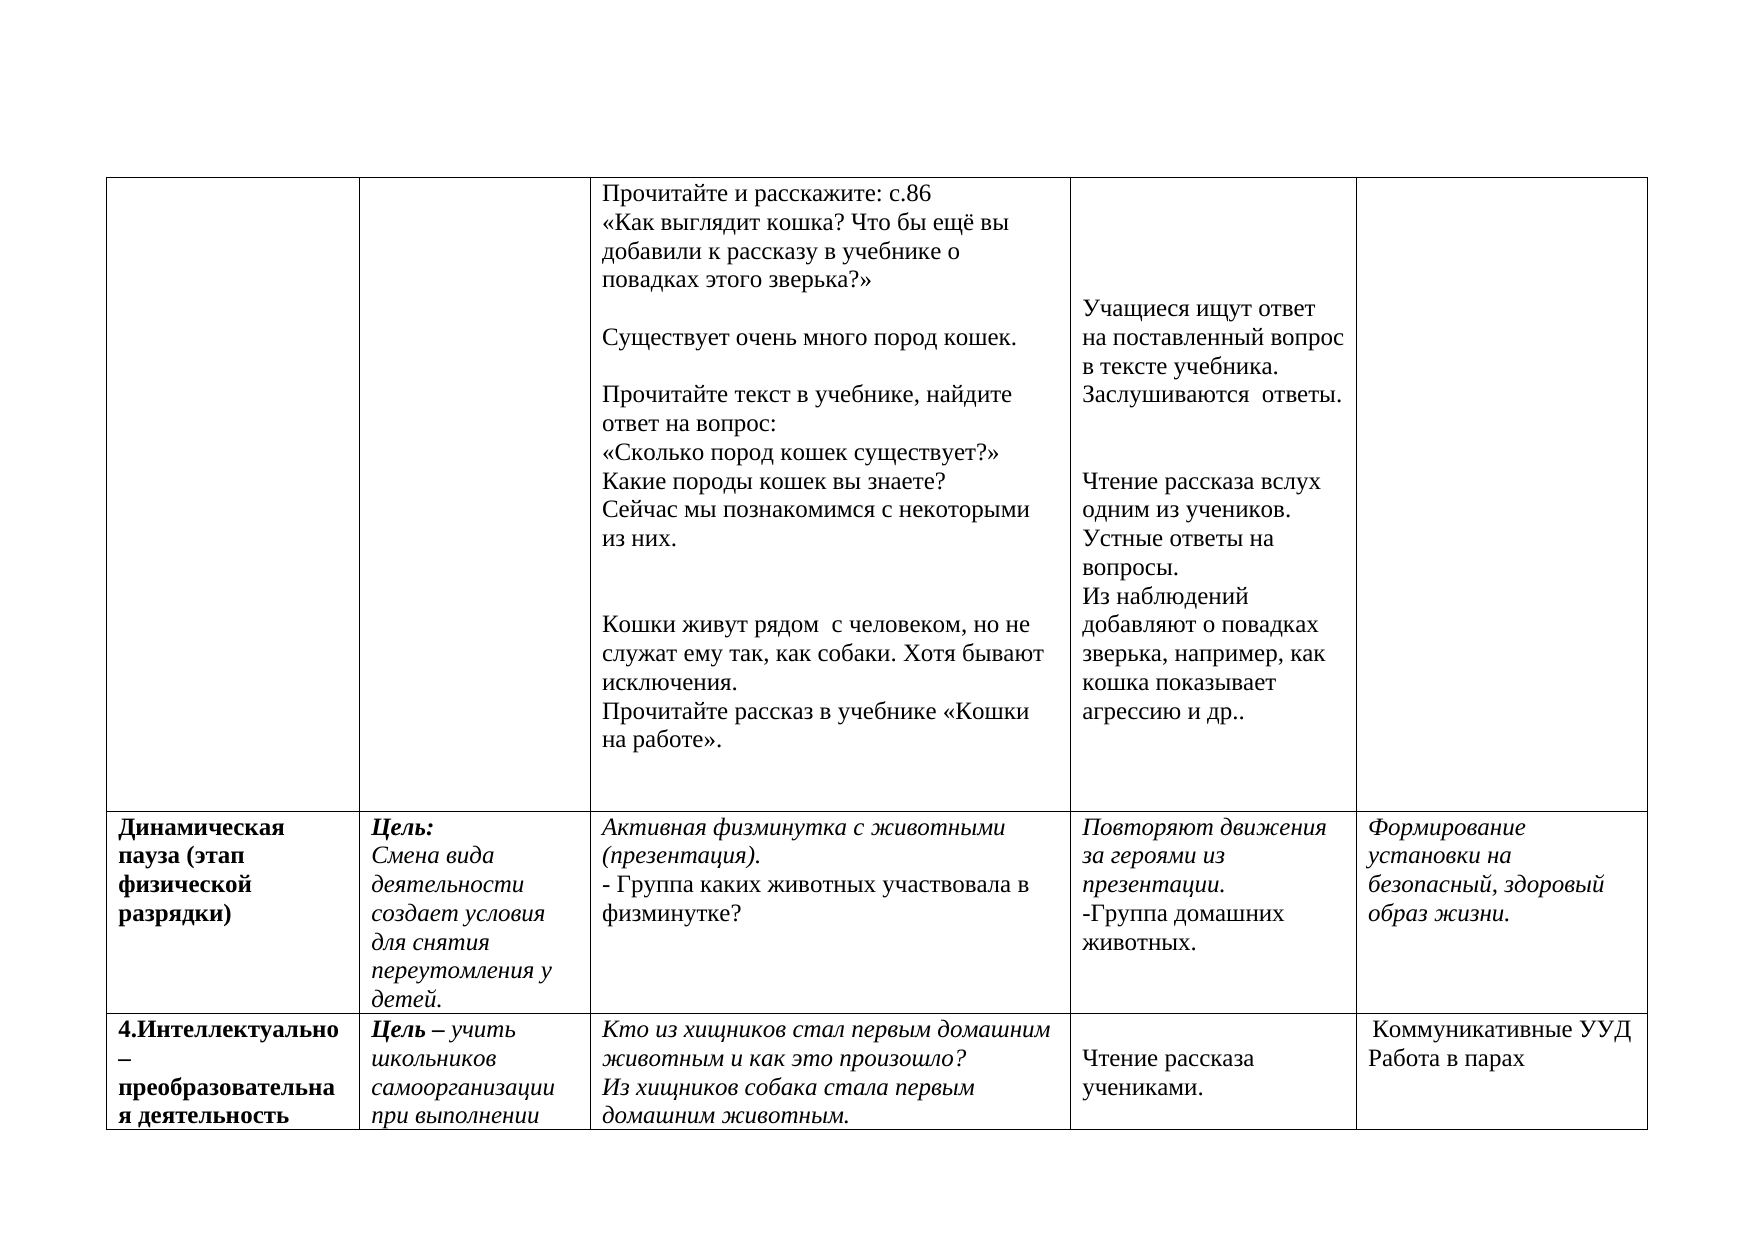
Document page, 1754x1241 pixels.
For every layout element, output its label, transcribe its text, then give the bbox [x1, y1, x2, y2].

table_cell [1357, 178, 1647, 811]
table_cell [360, 1014, 590, 1129]
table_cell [1071, 178, 1356, 811]
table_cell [1071, 1014, 1356, 1129]
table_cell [1357, 1014, 1647, 1129]
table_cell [360, 178, 590, 811]
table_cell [591, 178, 1070, 811]
table_cell Активная физминутка с животными (презентация). - Группа каких животных участвовала в физминутке? [591, 812, 1070, 1013]
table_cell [107, 178, 359, 811]
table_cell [107, 1014, 359, 1129]
table_cell Динамическая пауза (этап физической разрядки) [107, 812, 359, 1013]
table_cell Повторяют движения за героями из презентации. -Группа домашних животных. [1071, 812, 1356, 1013]
table_cell Формирование установки на безопасный, здоровый образ жизни. [1357, 812, 1647, 1013]
table_cell Цель: Смена вида деятельности создает условия для снятия переутомления у детей. [360, 812, 590, 1013]
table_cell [591, 1014, 1070, 1129]
